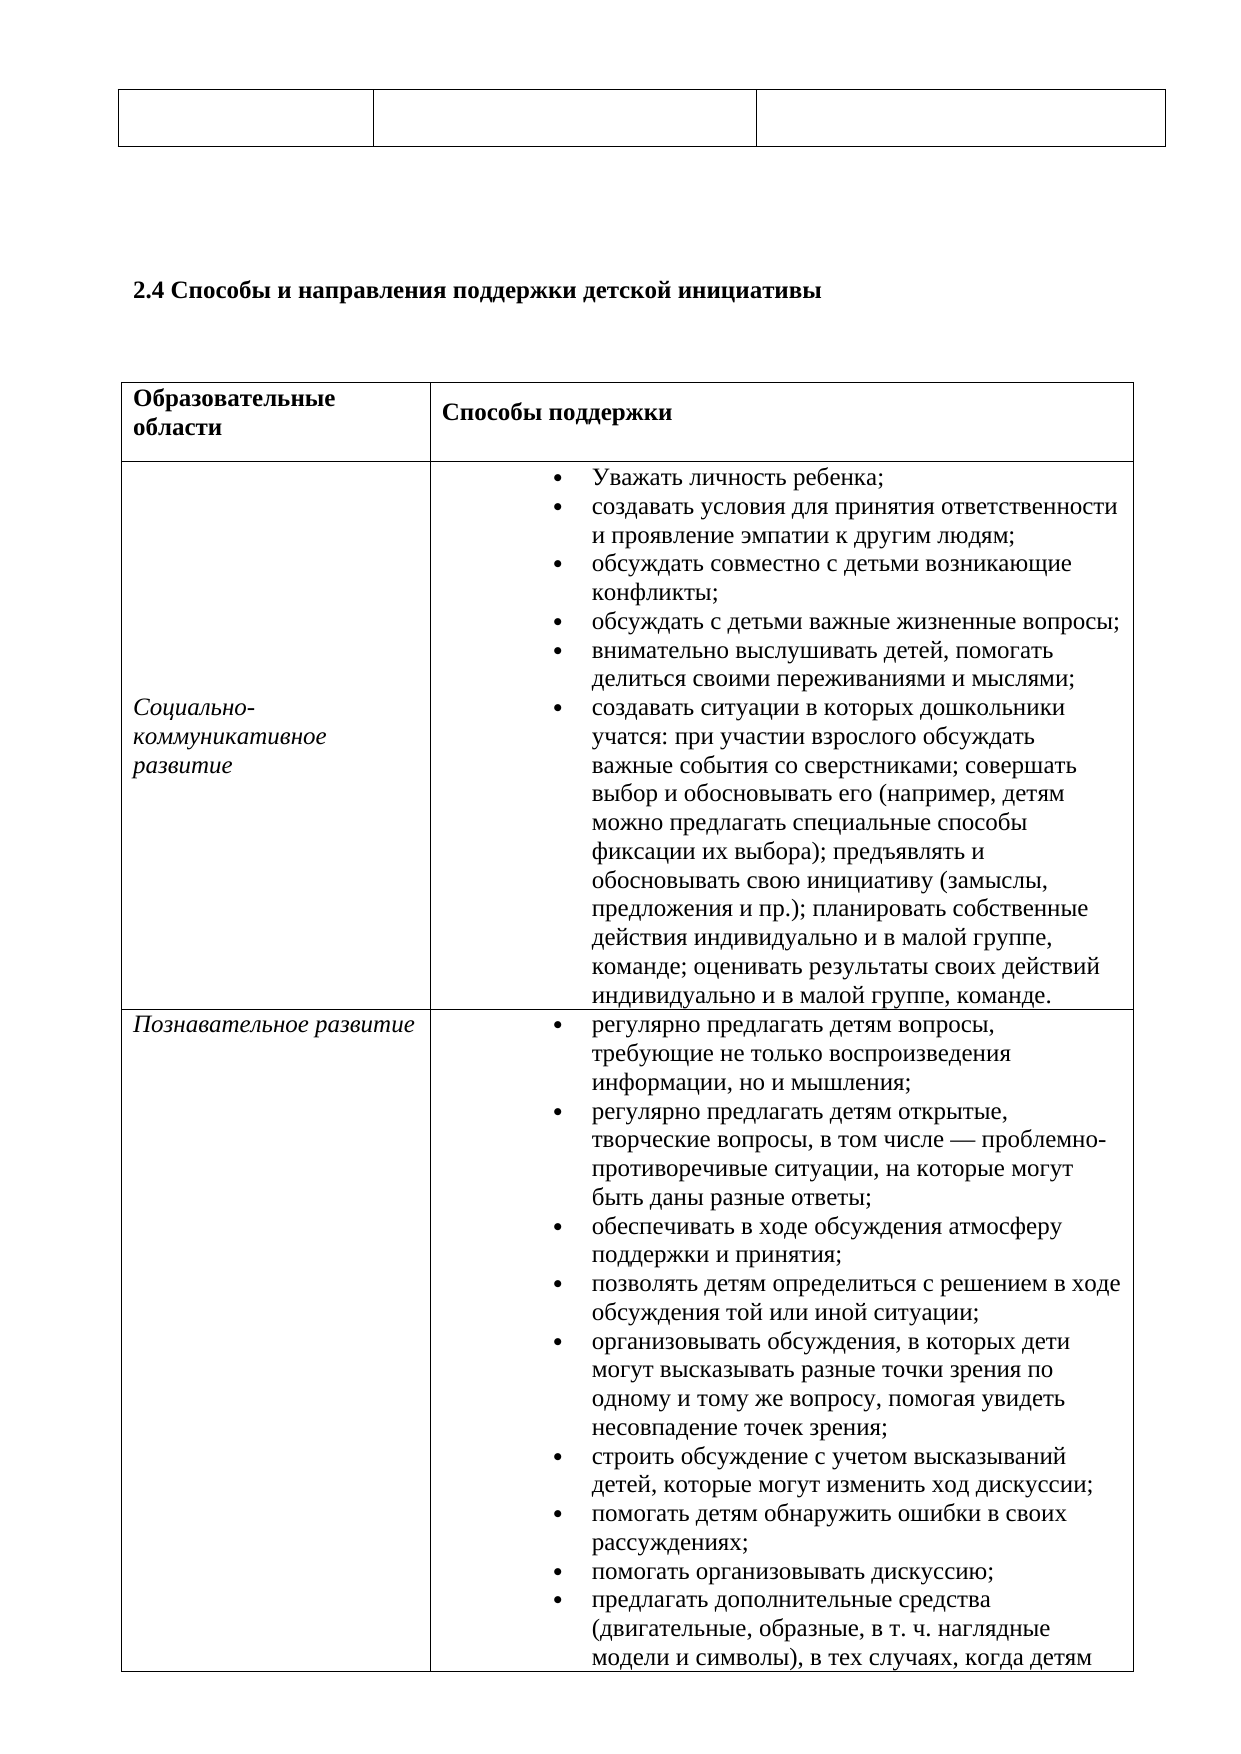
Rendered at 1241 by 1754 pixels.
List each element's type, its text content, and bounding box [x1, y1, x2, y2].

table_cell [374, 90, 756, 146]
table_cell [119, 90, 373, 146]
table_cell Социально-коммуникативное развитие [122, 462, 430, 1008]
table_header Способы поддержки [431, 383, 1133, 461]
table_header Образовательные области [122, 383, 430, 461]
table_cell Уважать личность ребенка; создавать условия для принятия ответственности и проявление эмпатии к другим людям; обсуждать совместно с детьми возникающие конфликты; обсуждать с детьми важные жизненные вопросы; внимательно выслушивать детей, помогать делиться своими переживаниями и мыслями; создавать ситуации в которых дошкольники учатся: при участии взрослого обсуждать важные события со сверстниками; совершать выбор и обосновывать его (например, детям можно предлагать специальные способы фиксации их выбора); предъявлять и обосновывать свою инициативу (замыслы, предложения и пр.); планировать собственные действия индивидуально и в малой группе, команде; оценивать результаты своих действий индивидуально и в малой группе, команде. [431, 462, 1133, 1008]
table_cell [122, 1010, 430, 1671]
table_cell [431, 1010, 1133, 1671]
text 2.4 Способы и направления поддержки детской инициативы [133, 275, 1152, 347]
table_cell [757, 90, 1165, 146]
